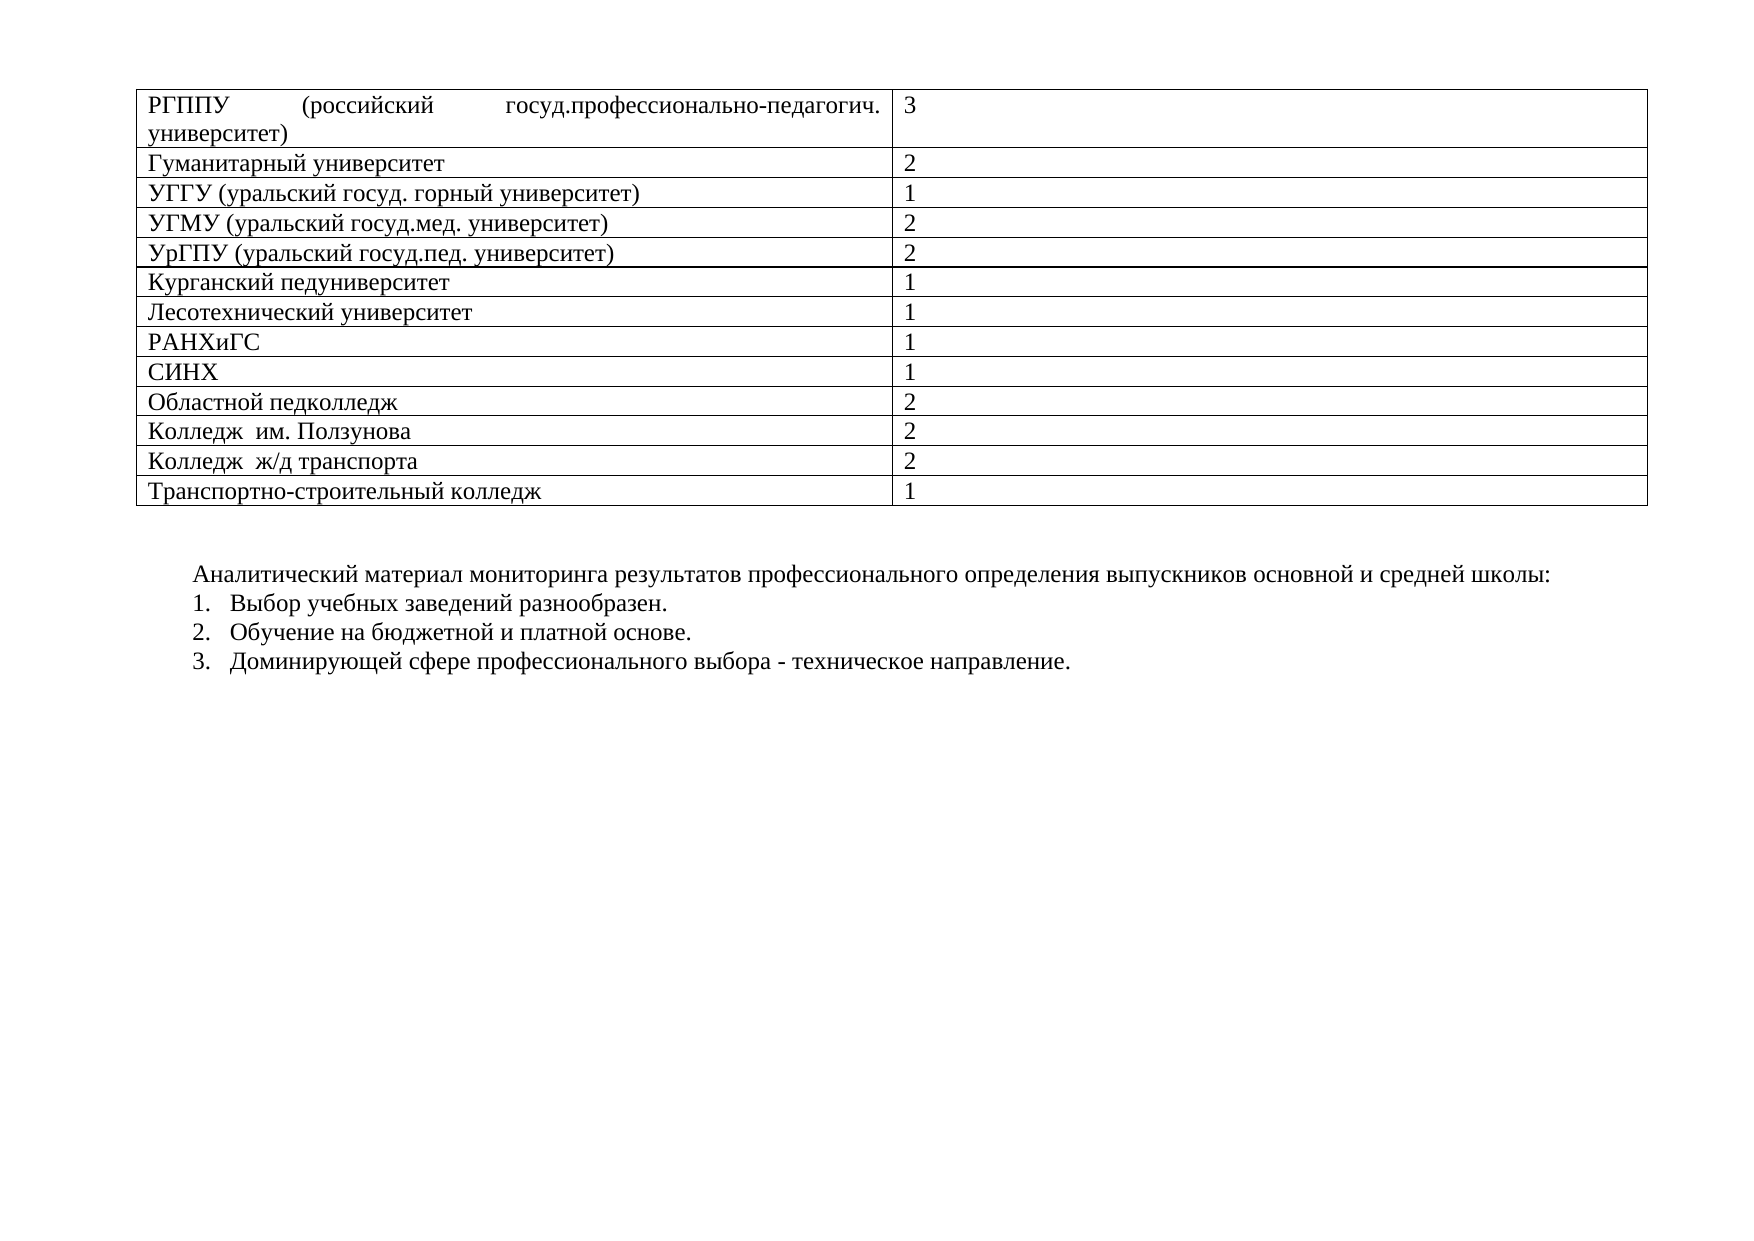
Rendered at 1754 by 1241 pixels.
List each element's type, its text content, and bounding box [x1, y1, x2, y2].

table_cell 1 [893, 476, 1647, 505]
table_cell 2 [893, 416, 1647, 445]
table_cell Гуманитарный университет [137, 148, 892, 177]
table_cell 2 [893, 446, 1647, 475]
table_cell Колледж ж/д транспорта [137, 446, 892, 475]
table_cell РАНХиГС [137, 327, 892, 356]
list Выбор учебных заведений разнообразен. [192, 588, 1636, 617]
table_cell 1 [893, 357, 1647, 386]
table_cell Лесотехнический университет [137, 297, 892, 326]
table_cell 1 [893, 178, 1647, 207]
list Обучение на бюджетной и платной основе. [192, 617, 1636, 646]
table_cell 1 [893, 268, 1647, 296]
table_cell РГППУ (российский госуд.профессионально-педагогич. университет) [137, 90, 892, 147]
table_cell Транспортно-строительный колледж [137, 476, 892, 505]
table_cell 2 [893, 238, 1647, 266]
table_cell УрГПУ (уральский госуд.пед. университет) [137, 238, 892, 266]
table_cell УГМУ (уральский госуд.мед. университет) [137, 208, 892, 237]
table_cell СИНХ [137, 357, 892, 386]
list Доминирующей сфере профессионального выбора - техническое направление. [192, 646, 1636, 674]
table_cell 2 [893, 387, 1647, 415]
table_cell 1 [893, 297, 1647, 326]
table_cell УГГУ (уральский госуд. горный университет) [137, 178, 892, 207]
table_cell 2 [893, 148, 1647, 177]
table_cell 2 [893, 208, 1647, 237]
table_cell 3 [893, 90, 1647, 147]
table_cell Колледж им. Ползунова [137, 416, 892, 445]
table_cell 1 [893, 327, 1647, 356]
table_cell Курганский педуниверситет [137, 268, 892, 296]
text Аналитический материал мониторинга результатов профессионального определения выпускников основной и средней школы: [118, 559, 1636, 588]
table_cell Областной педколледж [137, 387, 892, 415]
